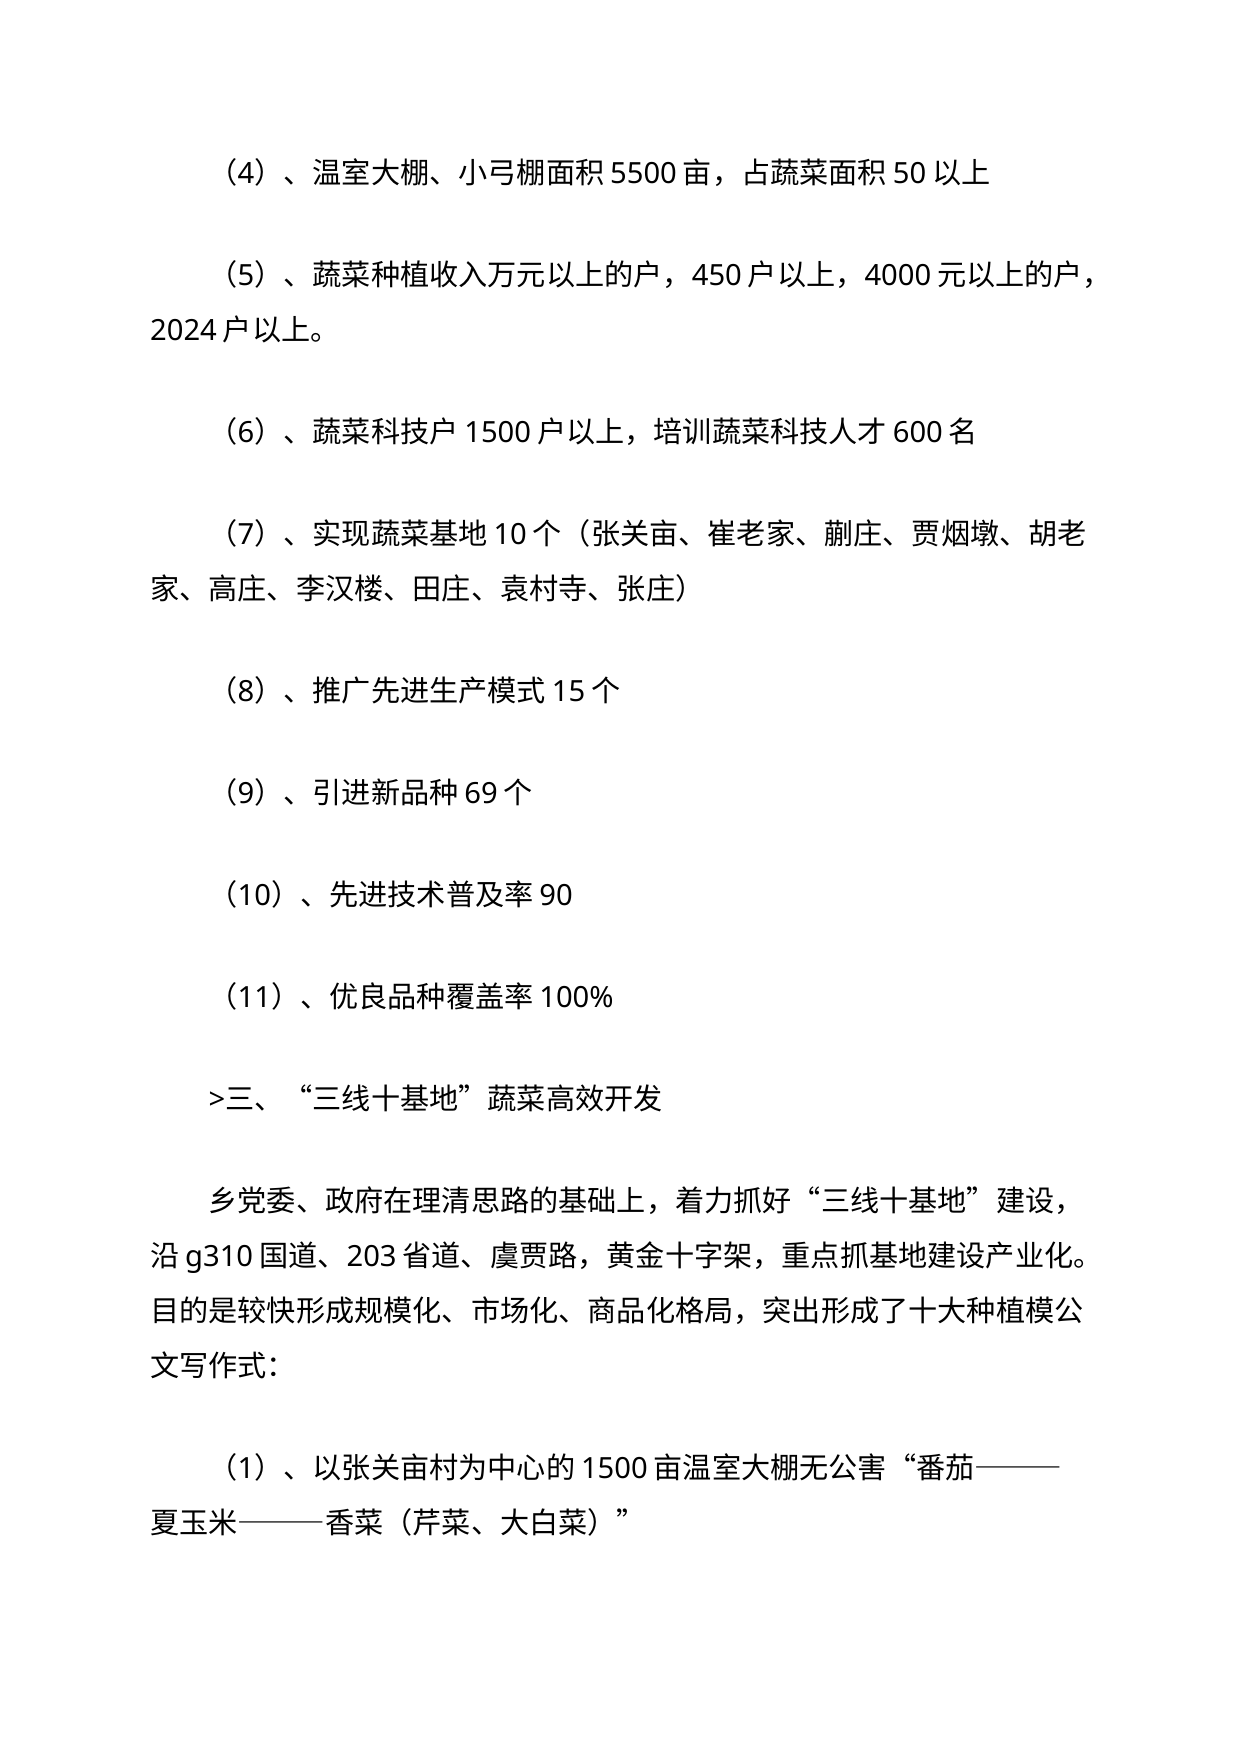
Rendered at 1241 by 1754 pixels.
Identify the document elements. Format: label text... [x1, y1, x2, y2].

text >三、“三线十基地”蔬菜高效开发 [150, 1076, 1090, 1118]
text （11）、优良品种覆盖率100% [150, 974, 1090, 1016]
text 乡党委、政府在理清思路的基础上，着力抓好“三线十基地”建设，沿g310国道、203省道、虞贾路，黄金十字架，重点抓基地建设产业化。目的是较快形成规模化、市场化、商品化格局，突出形成了十大种植模公文写作式： [150, 1178, 1090, 1385]
text （8）、推广先进生产模式15个 [150, 668, 1090, 710]
text （6）、蔬菜科技户1500户以上，培训蔬菜科技人才600名 [150, 409, 1090, 451]
text （4）、温室大棚、小弓棚面积5500亩，占蔬菜面积50以上 [150, 150, 1090, 192]
text （7）、实现蔬菜基地10个（张关亩、崔老家、蒯庄、贾烟墩、胡老家、高庄、李汉楼、田庄、袁村寺、张庄） [150, 511, 1090, 608]
text （5）、蔬菜种植收入万元以上的户，450户以上，4000元以上的户，2024户以上。 [150, 252, 1090, 349]
text （1）、以张关亩村为中心的1500亩温室大棚无公害“番茄———夏玉米———香菜（芹菜、大白菜）” [150, 1444, 1090, 1541]
text （10）、先进技术普及率90 [150, 872, 1090, 914]
text （9）、引进新品种69个 [150, 770, 1090, 812]
